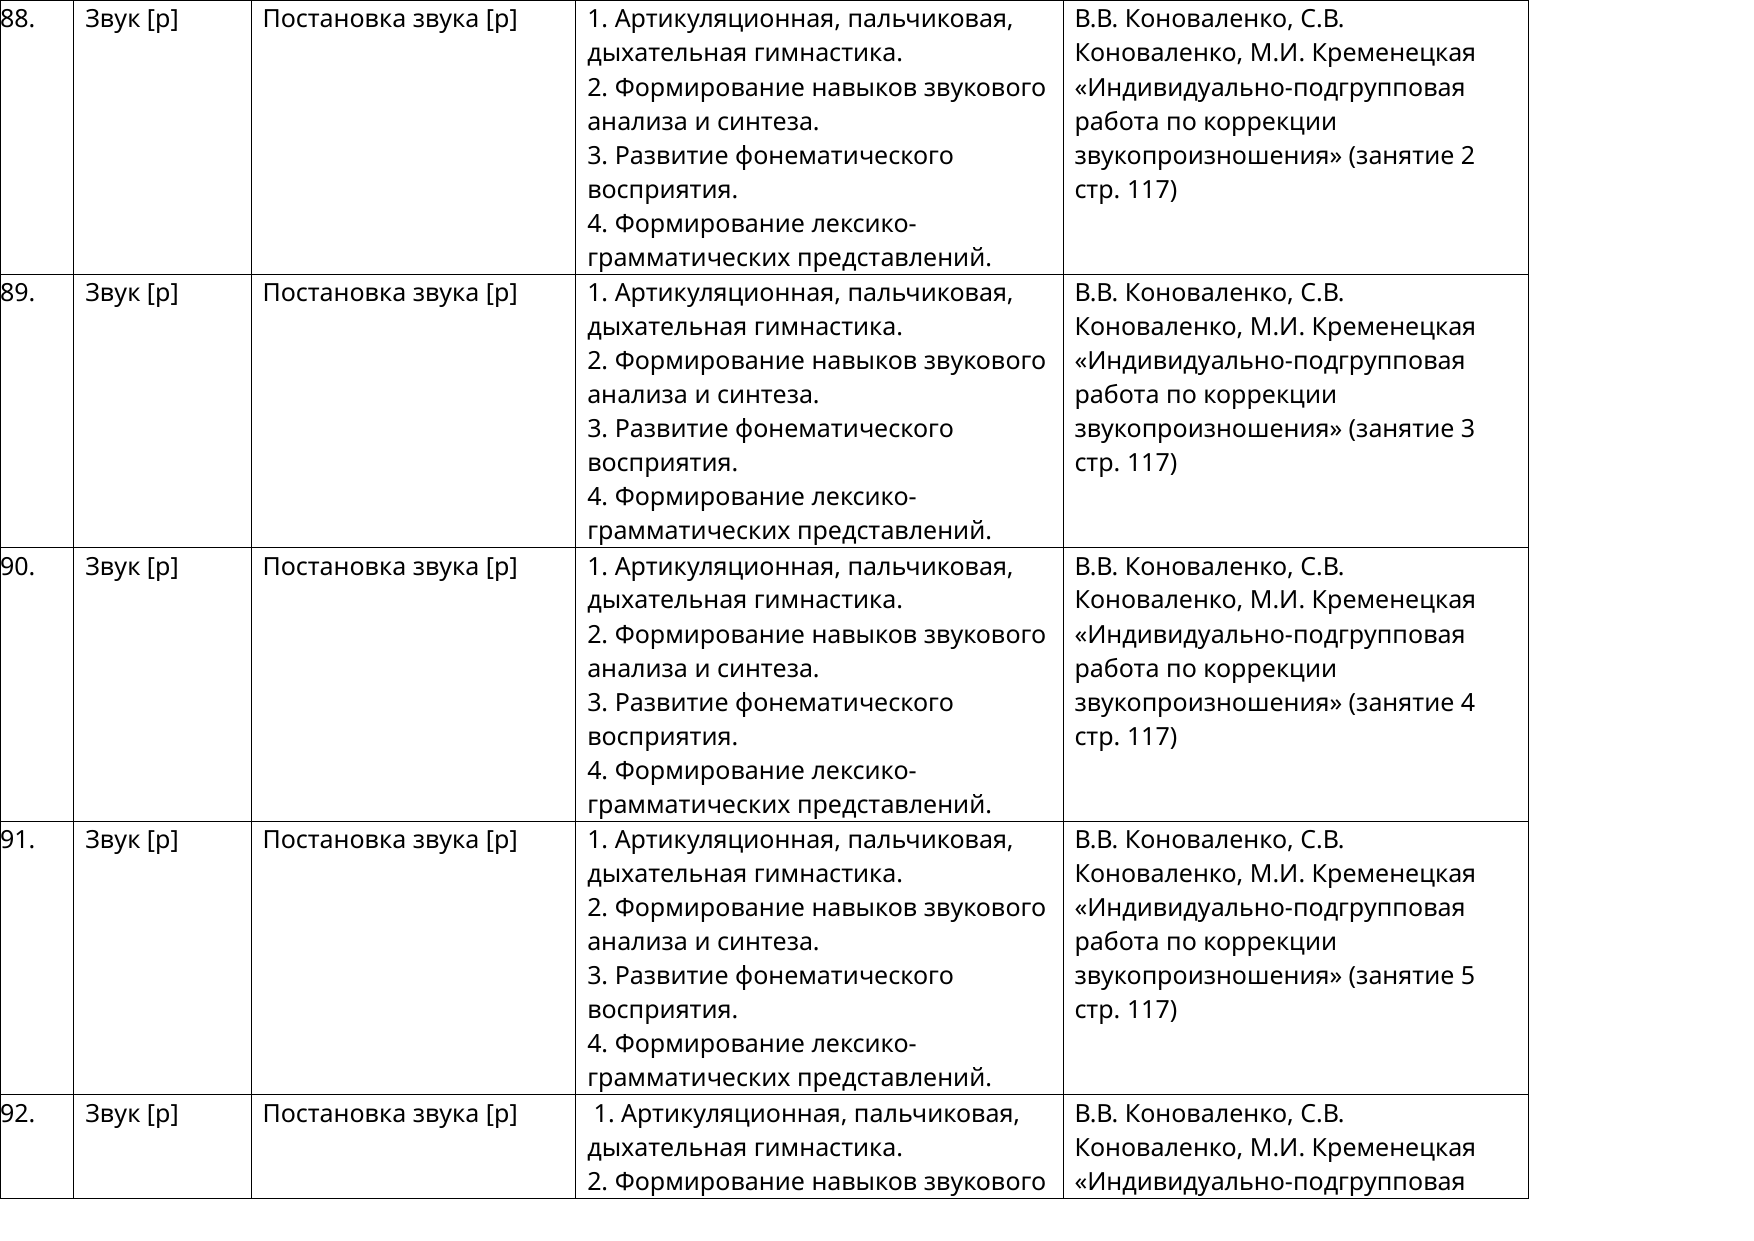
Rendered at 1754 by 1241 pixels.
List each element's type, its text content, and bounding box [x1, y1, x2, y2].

table_cell Звук [р] [74, 1095, 251, 1197]
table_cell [252, 1095, 575, 1197]
table_cell Постановка звука [р] [252, 548, 575, 821]
table_cell Звук [р] [74, 275, 251, 547]
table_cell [576, 1095, 1063, 1197]
table_cell 91. [1, 822, 73, 1094]
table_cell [1064, 1095, 1528, 1197]
table_cell В.В. Коноваленко, С.В. Коноваленко, М.И. Кременецкая «Индивидуально-подгрупповая работа по коррекции звукопроизношения» (занятие 5 стр. 117) [1064, 822, 1528, 1094]
table_cell Постановка звука [р] [252, 275, 575, 547]
table_cell 89. [1, 275, 73, 547]
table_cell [252, 1, 575, 273]
table_cell Звук [р] [74, 822, 251, 1094]
table_cell В.В. Коноваленко, С.В. Коноваленко, М.И. Кременецкая «Индивидуально-подгрупповая работа по коррекции звукопроизношения» (занятие 3 стр. 117) [1064, 275, 1528, 547]
table_cell В.В. Коноваленко, С.В. Коноваленко, М.И. Кременецкая «Индивидуально-подгрупповая работа по коррекции звукопроизношения» (занятие 2 стр. 117) [1064, 1, 1528, 273]
table_cell В.В. Коноваленко, С.В. Коноваленко, М.И. Кременецкая «Индивидуально-подгрупповая работа по коррекции звукопроизношения» (занятие 4 стр. 117) [1064, 548, 1528, 821]
table_cell 88. [1, 1, 73, 273]
table_cell Постановка звука [р] [252, 822, 575, 1094]
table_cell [576, 1, 1063, 273]
table_cell 90. [1, 548, 73, 821]
table_cell Звук [р] [74, 548, 251, 821]
table_cell 92. [1, 1095, 73, 1197]
table_cell Звук [р] [74, 1, 251, 273]
